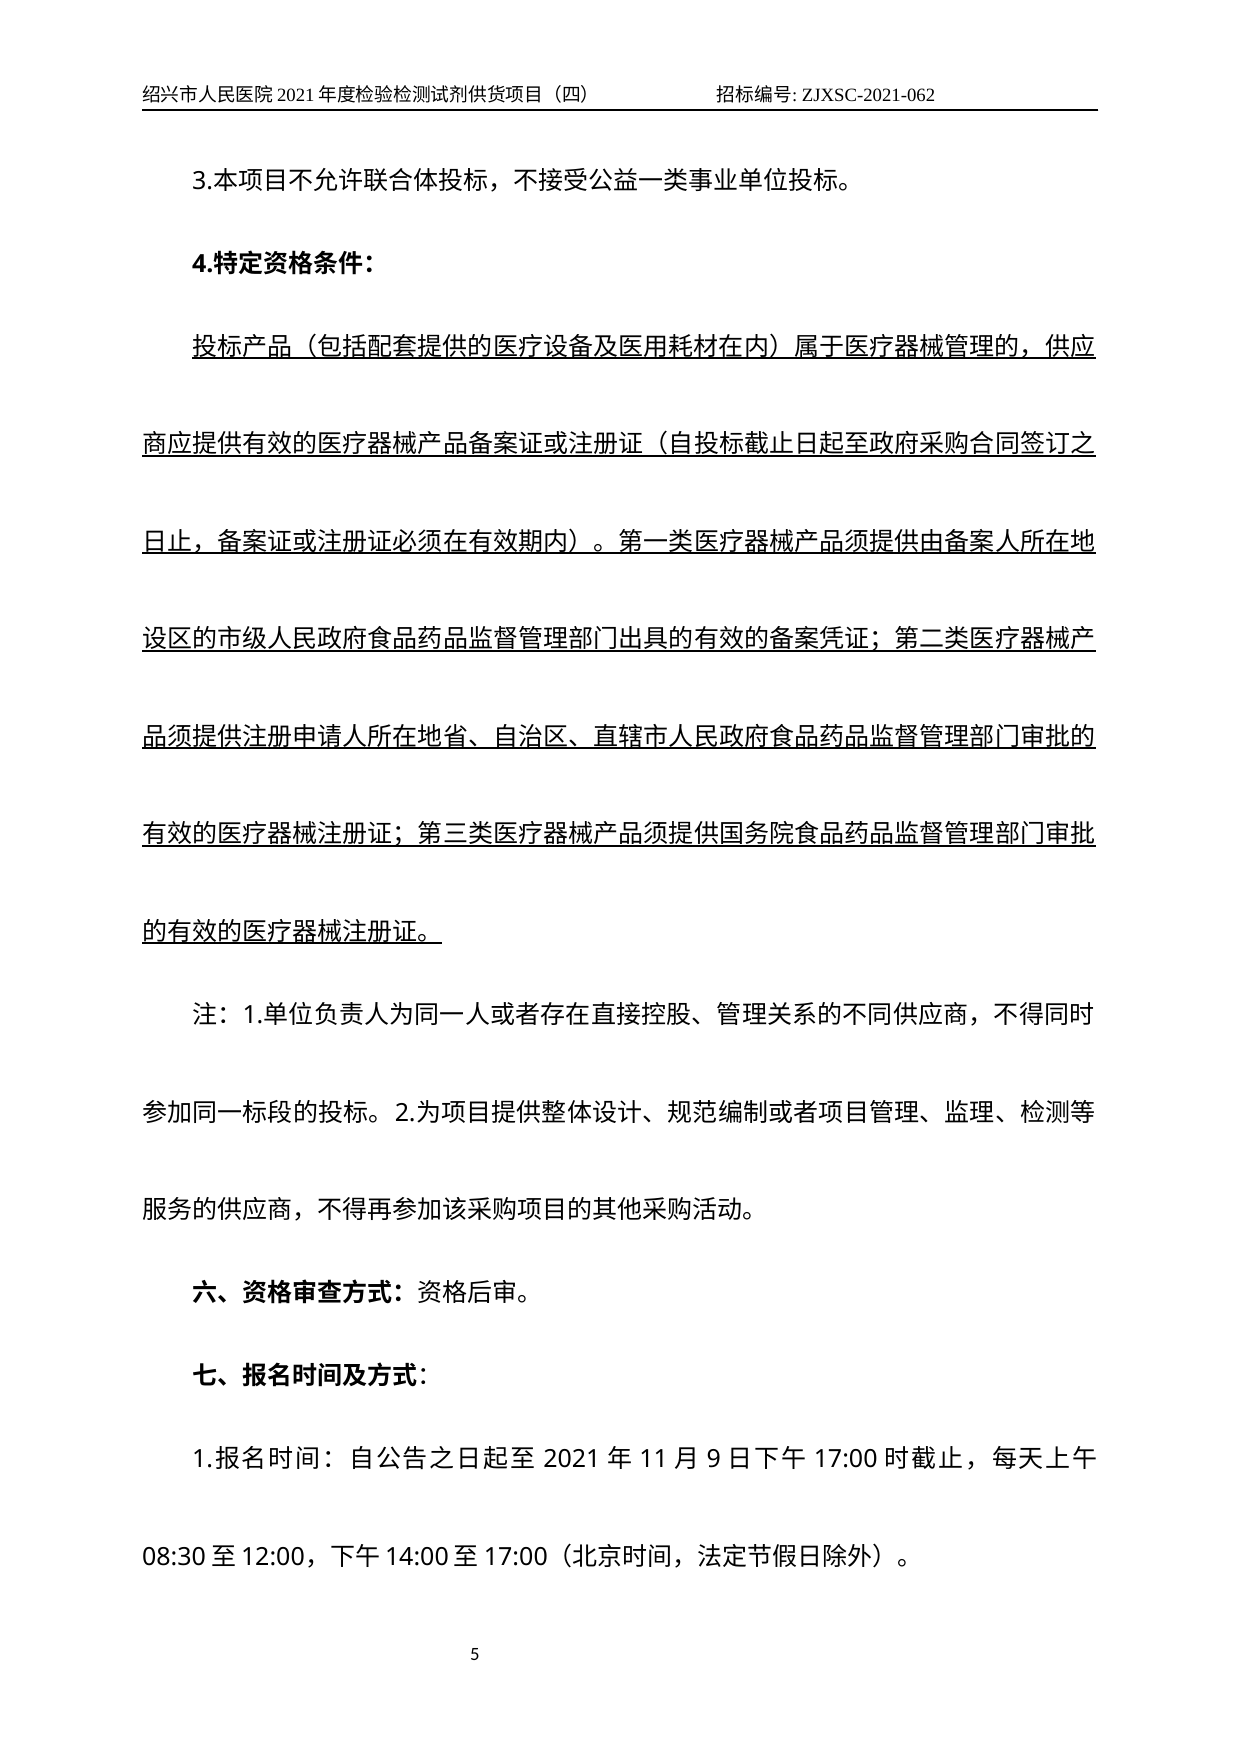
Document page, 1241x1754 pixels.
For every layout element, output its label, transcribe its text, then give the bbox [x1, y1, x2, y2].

text 六、资格审查方式：资格后审。 [142, 1258, 1098, 1323]
text 七、报名时间及方式： [142, 1341, 1098, 1406]
text 注：1.单位负责人为同一人或者存在直接控股、管理关系的不同供应商，不得同时参加同一标段的投标。2.为项目提供整体设计、规范编制或者项目管理、监理、检测等服务的供应商，不得再参加该采购项目的其他采购活动。 [142, 980, 1098, 1240]
text 1.报名时间：自公告之日起至2021年11月9日下午17:00时截止，每天上午08:30至12:00，下午14:00至17:00（北京时间，法定节假日除外）。 [142, 1424, 1098, 1587]
text 3.本项目不允许联合体投标，不接受公益一类事业单位投标。 [192, 146, 1098, 211]
text 投标产品（包括配套提供的医疗设备及医用耗材在内）属于医疗器械管理的，供应商应提供有效的医疗器械产品备案证或注册证（自投标截止日起至政府采购合同签订之日止，备案证或注册证必须在有效期内）。第一类医疗器械产品须提供由备案人所在地设区的市级人民政府食品药品监督管理部门出具的有效的备案凭证；第二类医疗器械产品须提供注册申请人所在地省、自治区、直辖市人民政府食品药品监督管理部门审批的有效的医疗器械注册证；第三类医疗器械产品须提供国务院食品药品监督管理部门审批的有效的医疗器械注册证。 [142, 312, 1098, 962]
text 4.特定资格条件： [192, 229, 1098, 294]
